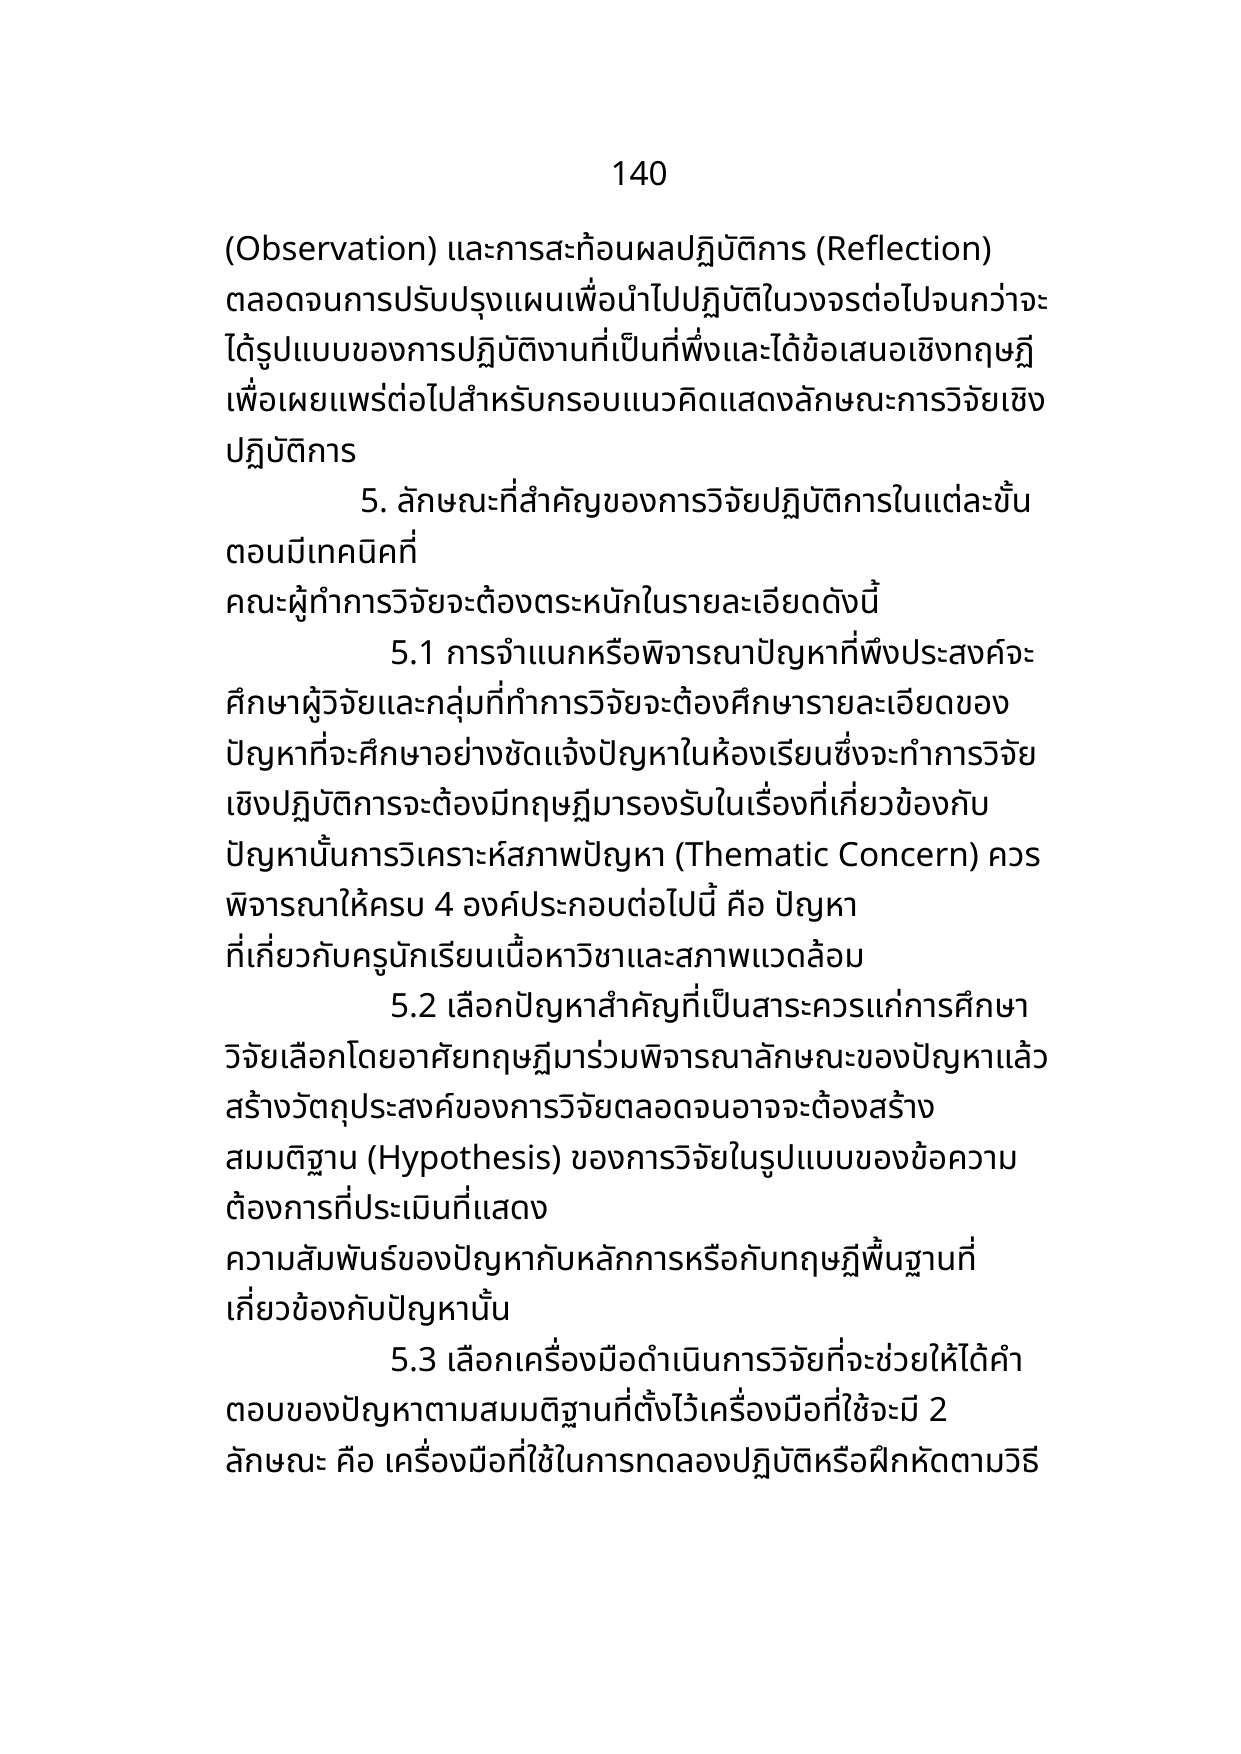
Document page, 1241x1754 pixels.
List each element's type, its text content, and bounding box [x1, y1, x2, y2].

text 5.1 การจำแนกหรือพิจารณาปัญหาที่พึงประสงค์จะศึกษาผู้วิจัยและกลุ่มที่ทำการวิจัยจะต้องศึกษารายละเอียดของปัญหาที่จะศึกษาอย่างชัดแจ้งปัญหาในห้องเรียนซึ่งจะทำการวิจัยเชิงปฏิบัติการจะต้องมีทฤษฏีมารองรับในเรื่องที่เกี่ยวข้องกับปัญหานั้นการวิเคราะห์สภาพปัญหา (Thematic Concern) ควรพิจารณาให้ครบ 4 องค์ประกอบต่อไปนี้ คือ ปัญหา [225, 629, 1053, 932]
text ความสัมพันธ์ของปัญหากับหลักการหรือกับทฤษฏีพื้นฐานที่เกี่ยวข้องกับปัญหานั้น [225, 1235, 1053, 1336]
text (Observation) และการสะท้อนผลปฏิบัติการ (Reflection) ตลอดจนการปรับปรุงแผนเพื่อนำไปปฏิบัติในวงจรต่อไปจนกว่าจะได้รูปแบบของการปฏิบัติงานที่เป็นที่พึ่งและได้ข้อเสนอเชิงทฤษฏีเพื่อเผยแพร่ต่อไปสำหรับกรอบแนวคิดแสดงลักษณะการวิจัยเชิงปฏิบัติการ [225, 225, 1053, 477]
text ที่เกี่ยวกับครูนักเรียนเนื้อหาวิชาและสภาพแวดล้อม [225, 932, 1053, 982]
text 5. ลักษณะที่สำคัญของการวิจัยปฏิบัติการในแต่ละขั้นตอนมีเทคนิคที่ [225, 477, 1053, 578]
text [225, 1336, 1053, 1487]
text คณะผู้ทำการวิจัยจะต้องตระหนักในรายละเอียดดังนี้ [225, 578, 1053, 629]
text 5.2 เลือกปัญหาสำคัญที่เป็นสาระควรแก่การศึกษาวิจัยเลือกโดยอาศัยทฤษฏีมาร่วมพิจารณาลักษณะของปัญหาแล้วสร้างวัตถุประสงค์ของการวิจัยตลอดจนอาจจะต้องสร้างสมมติฐาน (Hypothesis) ของการวิจัยในรูปแบบของข้อความต้องการที่ประเมินที่แสดง [225, 982, 1053, 1235]
